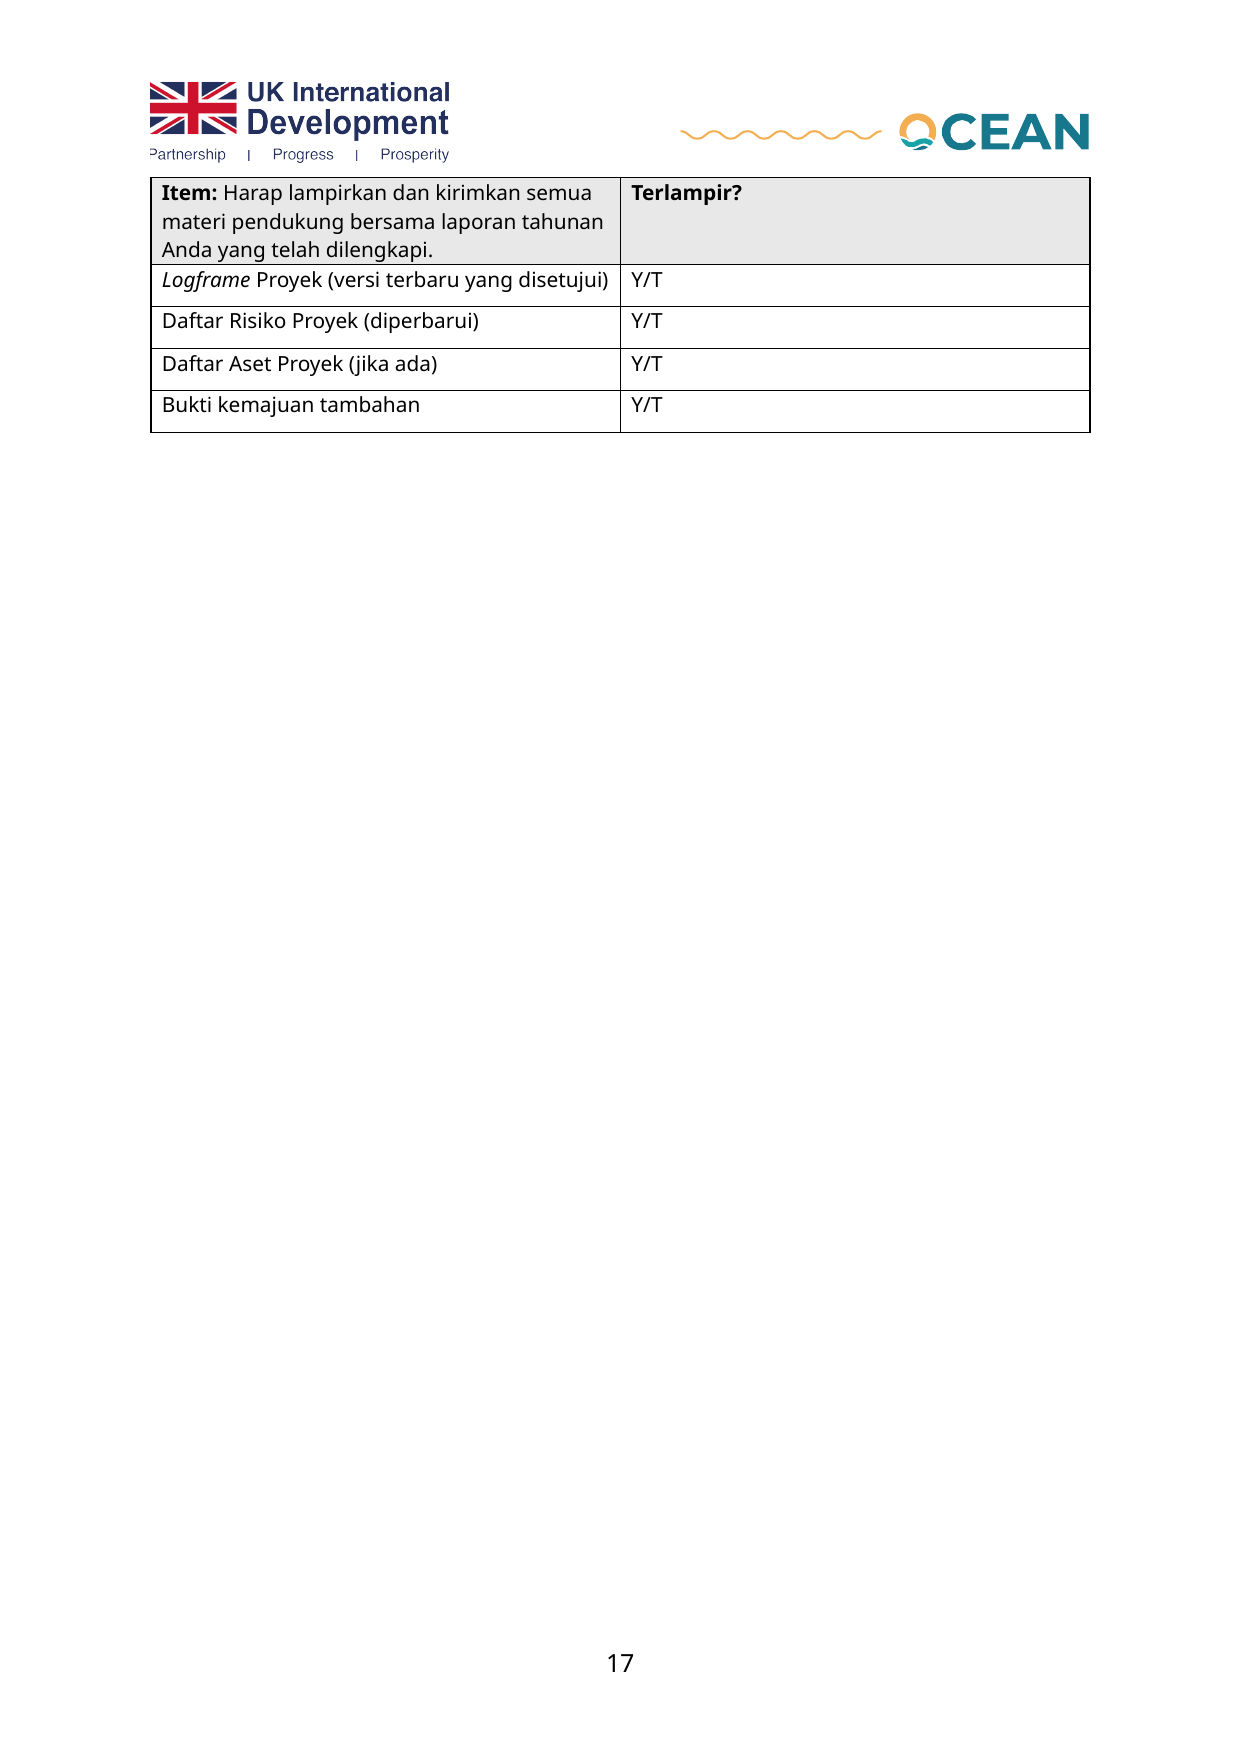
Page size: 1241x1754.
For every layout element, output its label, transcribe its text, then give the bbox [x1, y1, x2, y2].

table_cell Y/T [621, 391, 1089, 432]
table_cell Logframe Proyek (versi terbaru yang disetujui) [152, 265, 620, 306]
picture [150, 73, 481, 165]
table_cell Bukti kemajuan tambahan [152, 391, 620, 432]
table_cell Y/T [621, 307, 1089, 348]
table_cell Y/T [621, 349, 1089, 389]
table_cell Y/T [621, 265, 1089, 306]
table_cell Daftar Risiko Proyek (diperbarui) [152, 307, 620, 348]
table_cell Daftar Aset Proyek (jika ada) [152, 349, 620, 389]
table_cell Terlampir? [621, 178, 1089, 264]
table_cell Item: Harap lampirkan dan kirimkan semua materi pendukung bersama laporan tahunan Anda yang telah dilengkapi. [152, 178, 620, 264]
